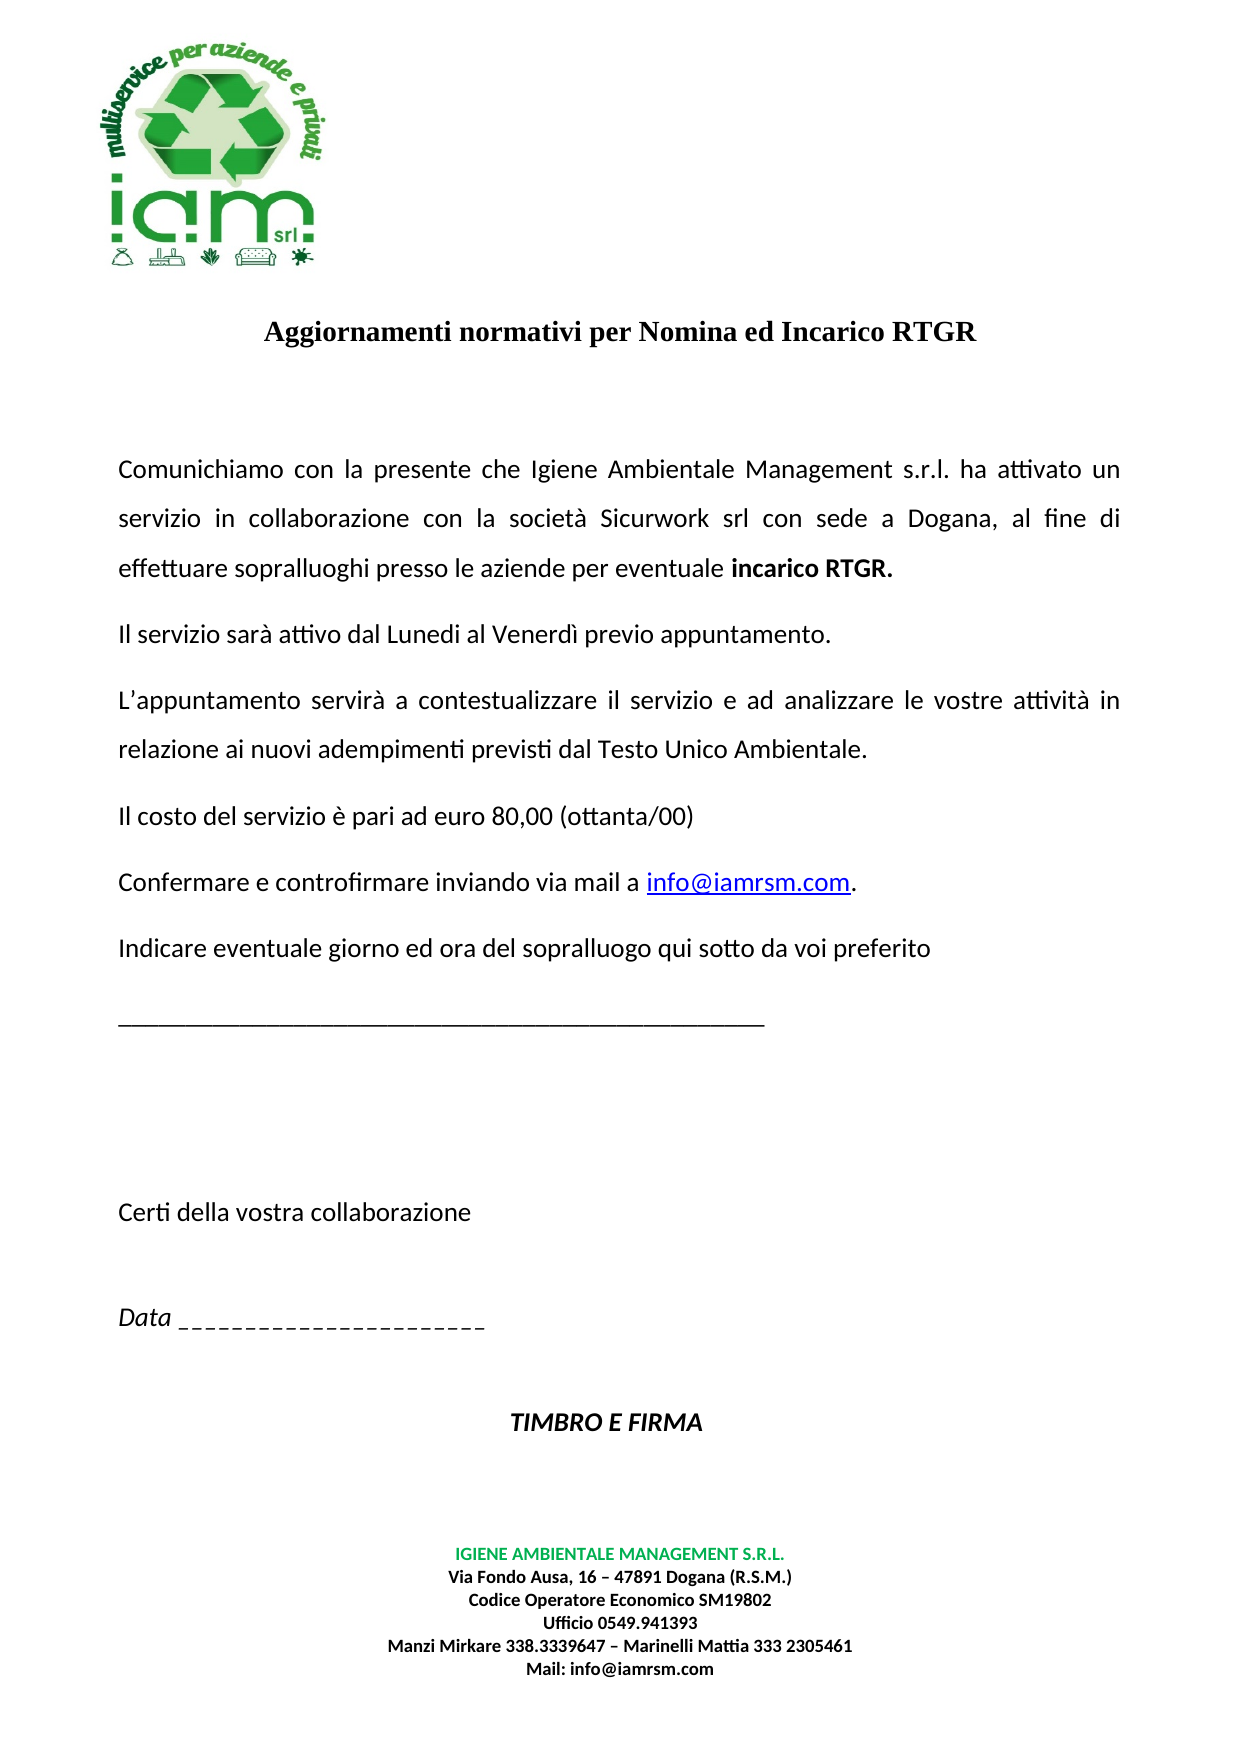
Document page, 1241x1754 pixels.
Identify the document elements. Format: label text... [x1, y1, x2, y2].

text Comunichiamo con la presente che Igiene Ambientale Management s.r.l. ha attivato un servizio in collaborazione con la società Sicurwork srl con sede a Dogana, al fine di effettuare sopralluoghi presso le aziende per eventuale incarico RTGR. [118, 452, 1122, 584]
text Indicare eventuale giorno ed ora del sopralluogo qui sotto da voi preferito [118, 931, 1122, 964]
text L’appuntamento servirà a contestualizzare il servizio e ad analizzare le vostre attività in relazione ai nuovi adempimenti previsti dal Testo Unico Ambientale. [118, 683, 1122, 766]
text Confermare e controfirmare inviando via mail a info@iamrsm.com. [118, 865, 1122, 898]
text ________________________________________________ [118, 997, 1122, 1030]
text Data _______________________ [118, 1300, 1122, 1333]
text Aggiornamenti normativi per Nomina ed Incarico RTGR [118, 314, 1122, 347]
picture [45, 20, 380, 288]
text TIMBRO E FIRMA [118, 1405, 1122, 1438]
text Il costo del servizio è pari ad euro 80,00 (ottanta/00) [118, 799, 1122, 832]
text Il servizio sarà attivo dal Lunedi al Venerdì previo appuntamento. [118, 617, 1122, 650]
text Certi della vostra collaborazione [118, 1196, 1122, 1228]
